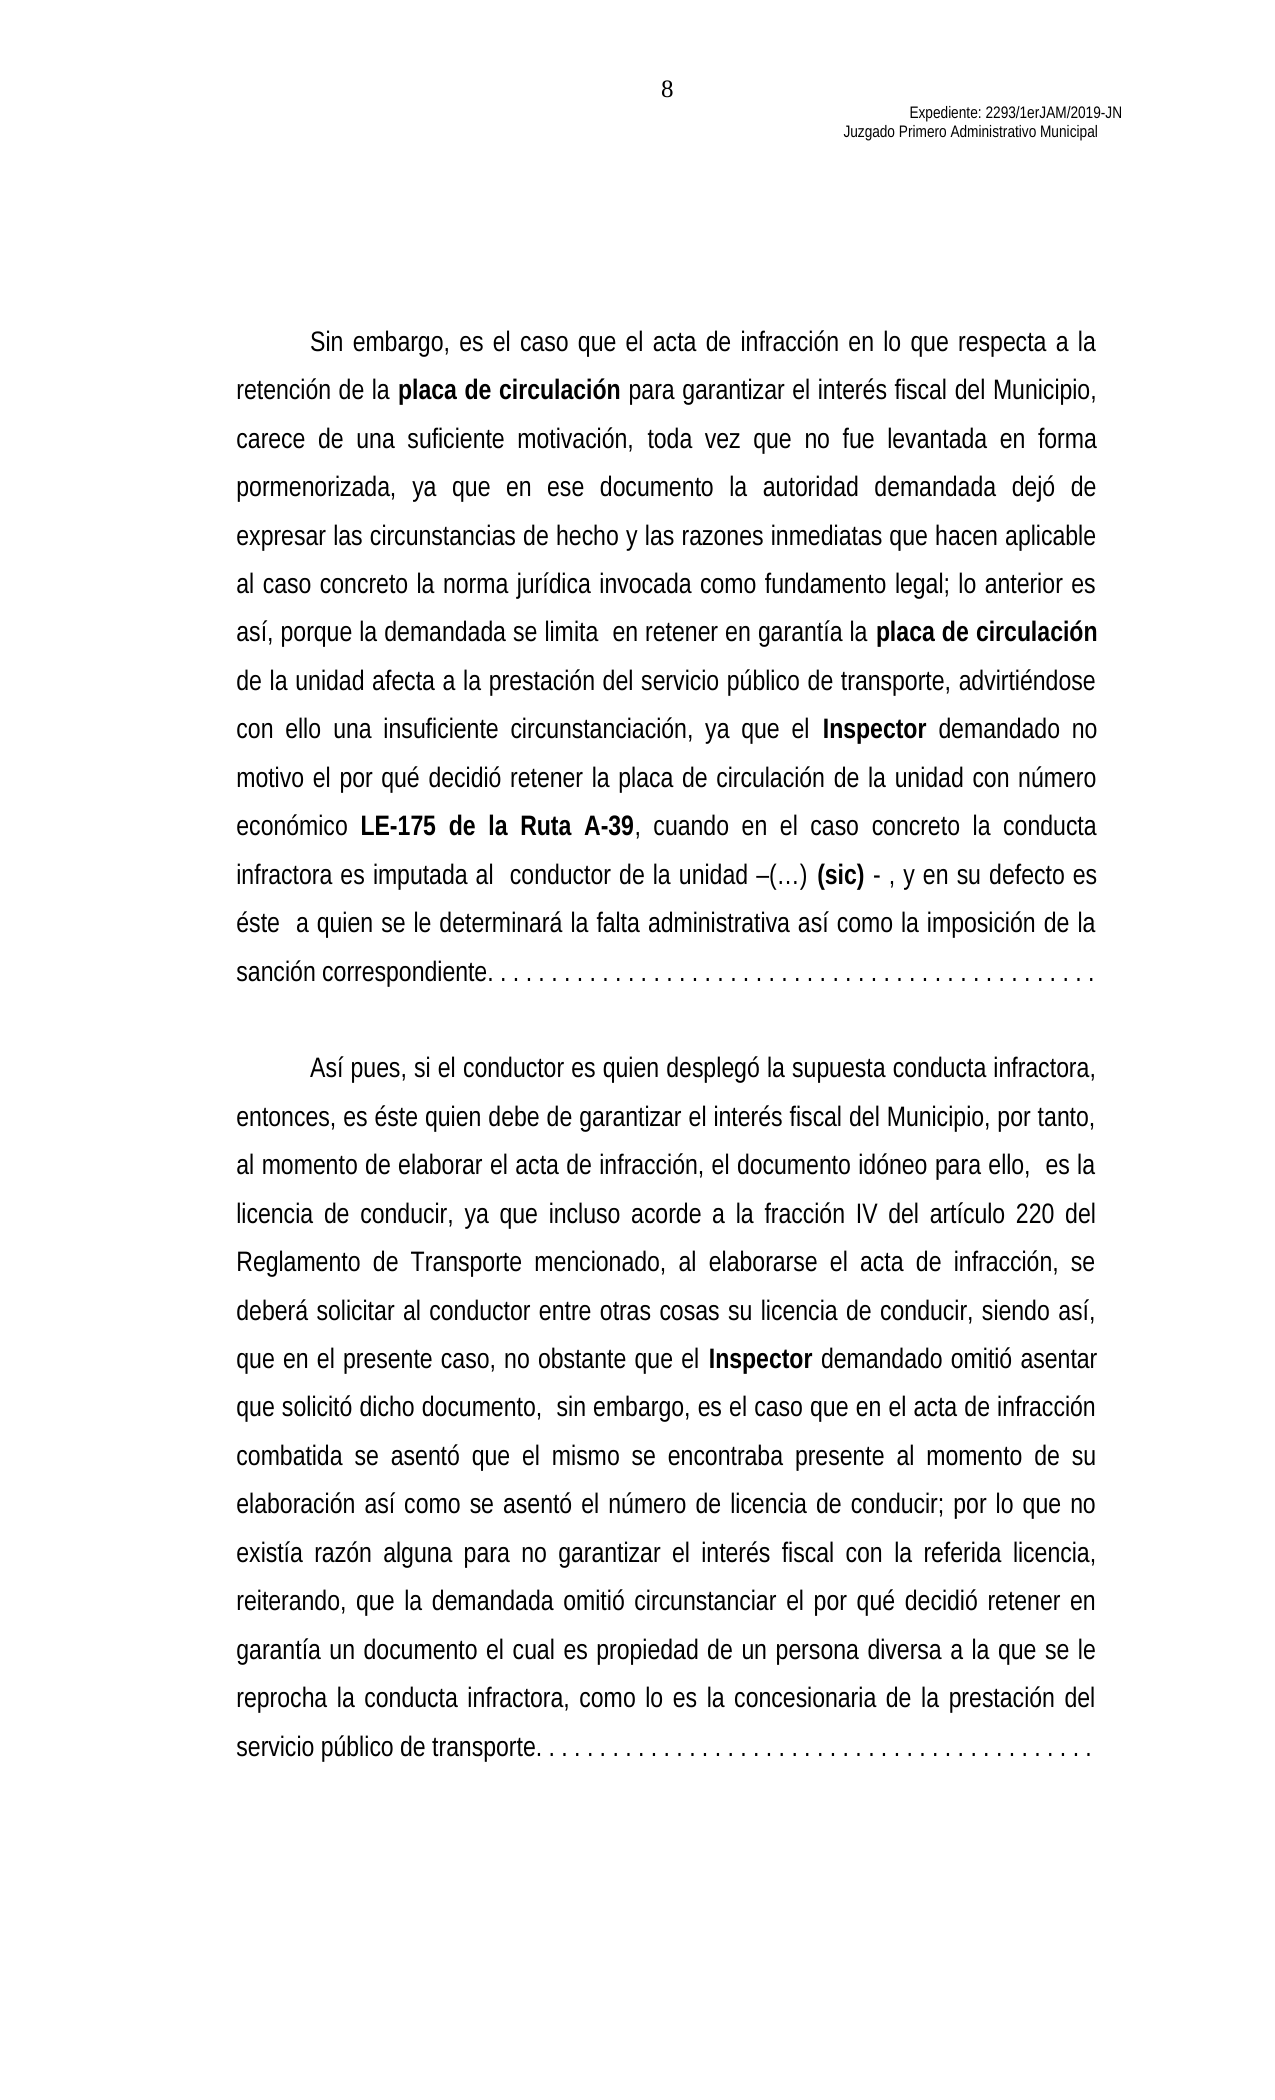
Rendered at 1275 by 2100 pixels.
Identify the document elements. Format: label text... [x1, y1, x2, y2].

text Sin embargo, es el caso que el acta de infracción en lo que respecta a la retención de la placa de circulación para garantizar el interés fiscal del Municipio, carece de una suficiente motivación, toda vez que no fue levantada en forma pormenorizada, ya que en ese documento la autoridad demandada dejó de expresar las circunstancias de hecho y las razones inmediatas que hacen aplicable al caso concreto la norma jurídica invocada como fundamento legal; lo anterior es así, porque la demandada se limita en retener en garantía la placa de circulación de la unidad afecta a la prestación del servicio público de transporte, advirtiéndose con ello una insuficiente circunstanciación, ya que el Inspector demandado no motivo el por qué decidió retener la placa de circulación de la unidad con número económico LE-175 de la Ruta A-39, cuando en el caso concreto la conducta infractora es imputada al conductor de la unidad –(…) (sic) - , y en su defecto es éste a quien se le determinará la falta administrativa así como la imposición de la sanción correspondiente. . . . . . . . . . . . . . . . . . . . . . . . . . . . . . . . . . . . . . . . . . . . . . . . [236, 325, 1098, 987]
text Así pues, si el conductor es quien desplegó la supuesta conducta infractora, entonces, es éste quien debe de garantizar el interés fiscal del Municipio, por tanto, al momento de elaborar el acta de infracción, el documento idóneo para ello, es la licencia de conducir, ya que incluso acorde a la fracción IV del artículo 220 del Reglamento de Transporte mencionado, al elaborarse el acta de infracción, se deberá solicitar al conductor entre otras cosas su licencia de conducir, siendo así, que en el presente caso, no obstante que el Inspector demandado omitió asentar que solicitó dicho documento, sin embargo, es el caso que en el acta de infracción combatida se asentó que el mismo se encontraba presente al momento de su elaboración así como se asentó el número de licencia de conducir; por lo que no existía razón alguna para no garantizar el interés fiscal con la referida licencia, reiterando, que la demandada omitió circunstanciar el por qué decidió retener en garantía un documento el cual es propiedad de un persona diversa a la que se le reprocha la conducta infractora, como lo es la concesionaria de la prestación del servicio público de transporte. . . . . . . . . . . . . . . . . . . . . . . . . . . . . . . . . . . . . . . . . . . . [236, 1051, 1098, 1762]
